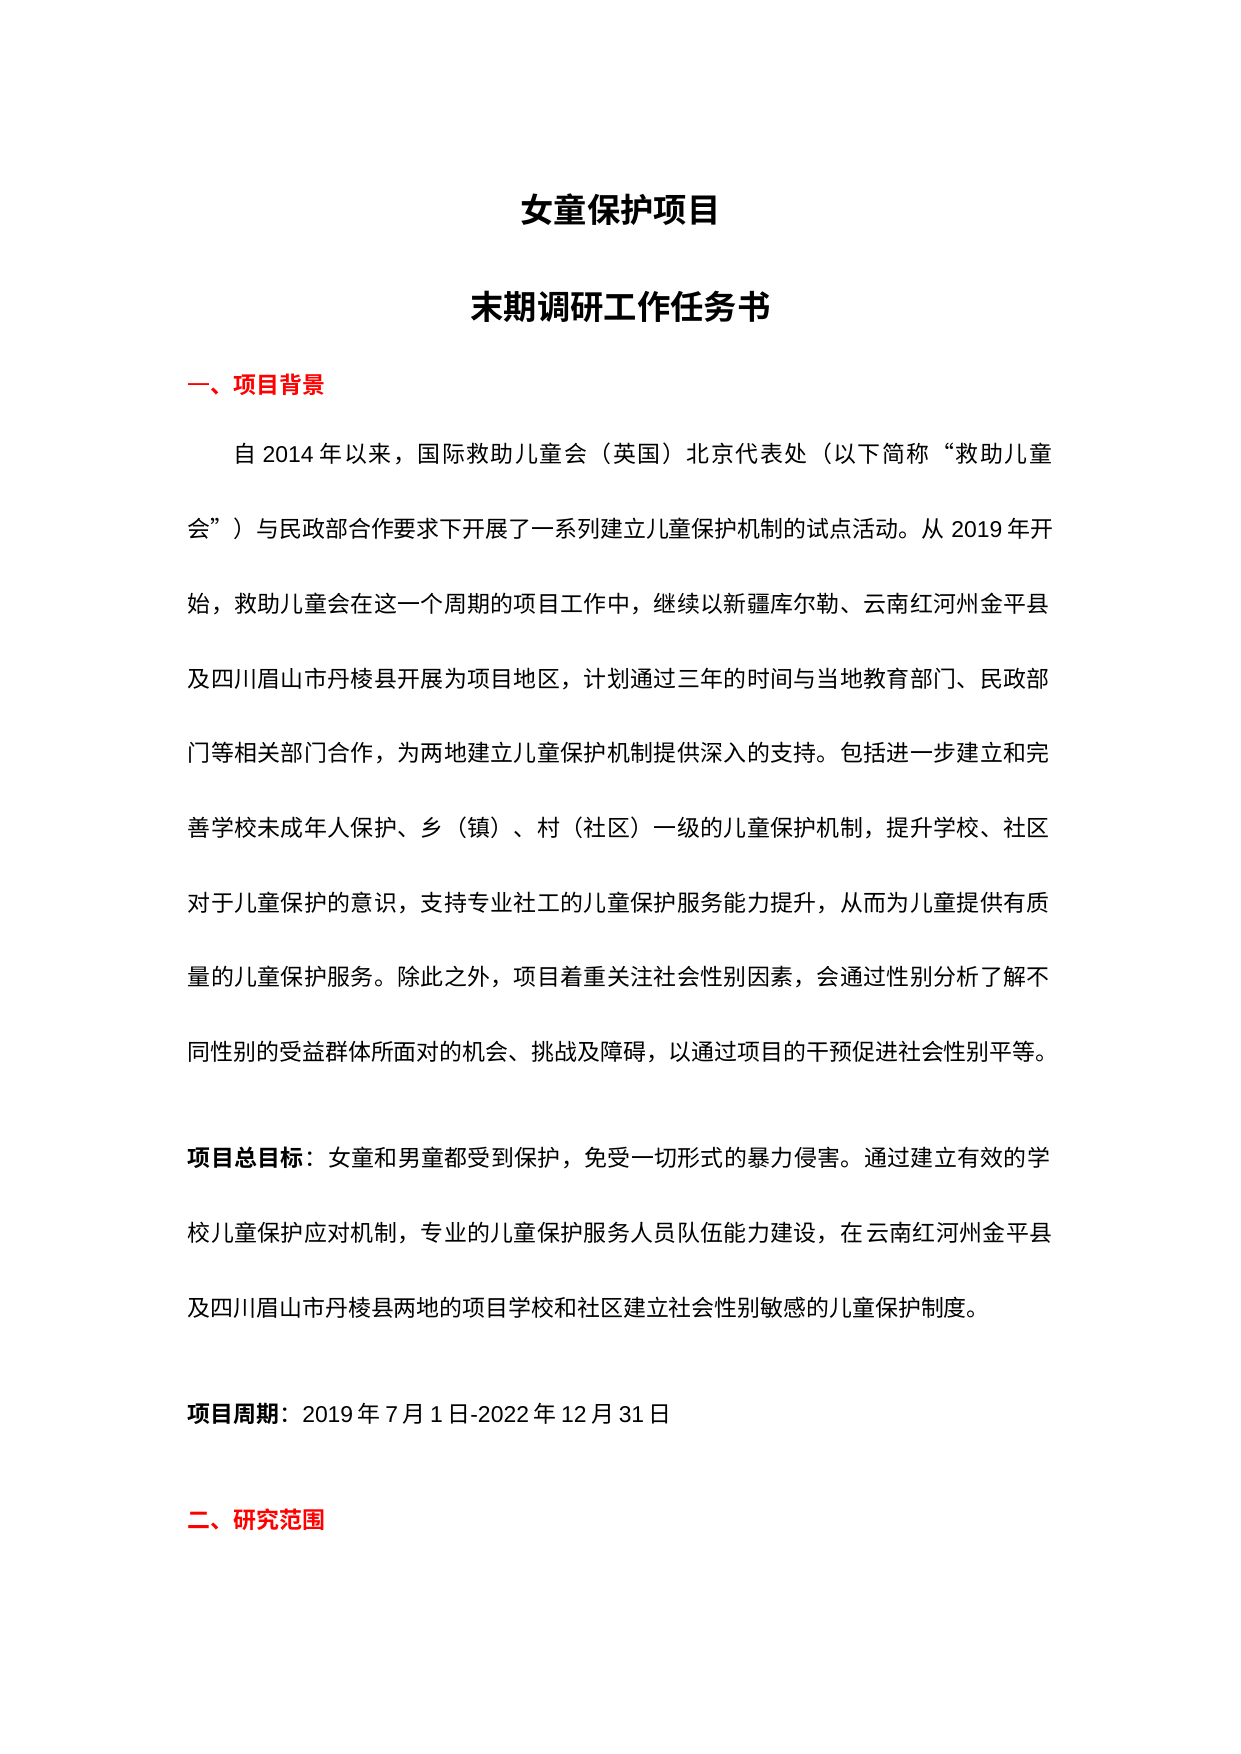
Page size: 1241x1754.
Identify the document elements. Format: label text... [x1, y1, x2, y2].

text 一、项目背景 [187, 351, 1053, 416]
title 末期调研工作任务书 [187, 272, 1053, 337]
text 自2014年以来，国际救助儿童会（英国）北京代表处（以下简称“救助儿童会”）与民政部合作要求下开展了一系列建立儿童保护机制的试点活动。从2019年开始，救助儿童会在这一个周期的项目工作中，继续以新疆库尔勒、云南红河州金平县及四川眉山市丹棱县开展为项目地区，计划通过三年的时间与当地教育部门、民政部门等相关部门合作，为两地建立儿童保护机制提供深入的支持。包括进一步建立和完善学校未成年人保护、乡（镇）、村（社区）一级的儿童保护机制，提升学校、社区对于儿童保护的意识，支持专业社工的儿童保护服务能力提升，从而为儿童提供有质量的儿童保护服务。除此之外，项目着重关注社会性别因素，会通过性别分析了解不同性别的受益群体所面对的机会、挑战及障碍，以通过项目的干预促进社会性别平等。 [187, 421, 1053, 1083]
text 项目周期：2019年7月1日-2022年12月31日 [187, 1380, 1053, 1445]
title 女童保护项目 [187, 175, 1053, 240]
text 二、研究范围 [187, 1486, 1053, 1551]
text 项目总目标：女童和男童都受到保护，免受一切形式的暴力侵害。通过建立有效的学校儿童保护应对机制，专业的儿童保护服务人员队伍能力建设，在云南红河州金平县及四川眉山市丹棱县两地的项目学校和社区建立社会性别敏感的儿童保护制度。 [187, 1124, 1053, 1339]
